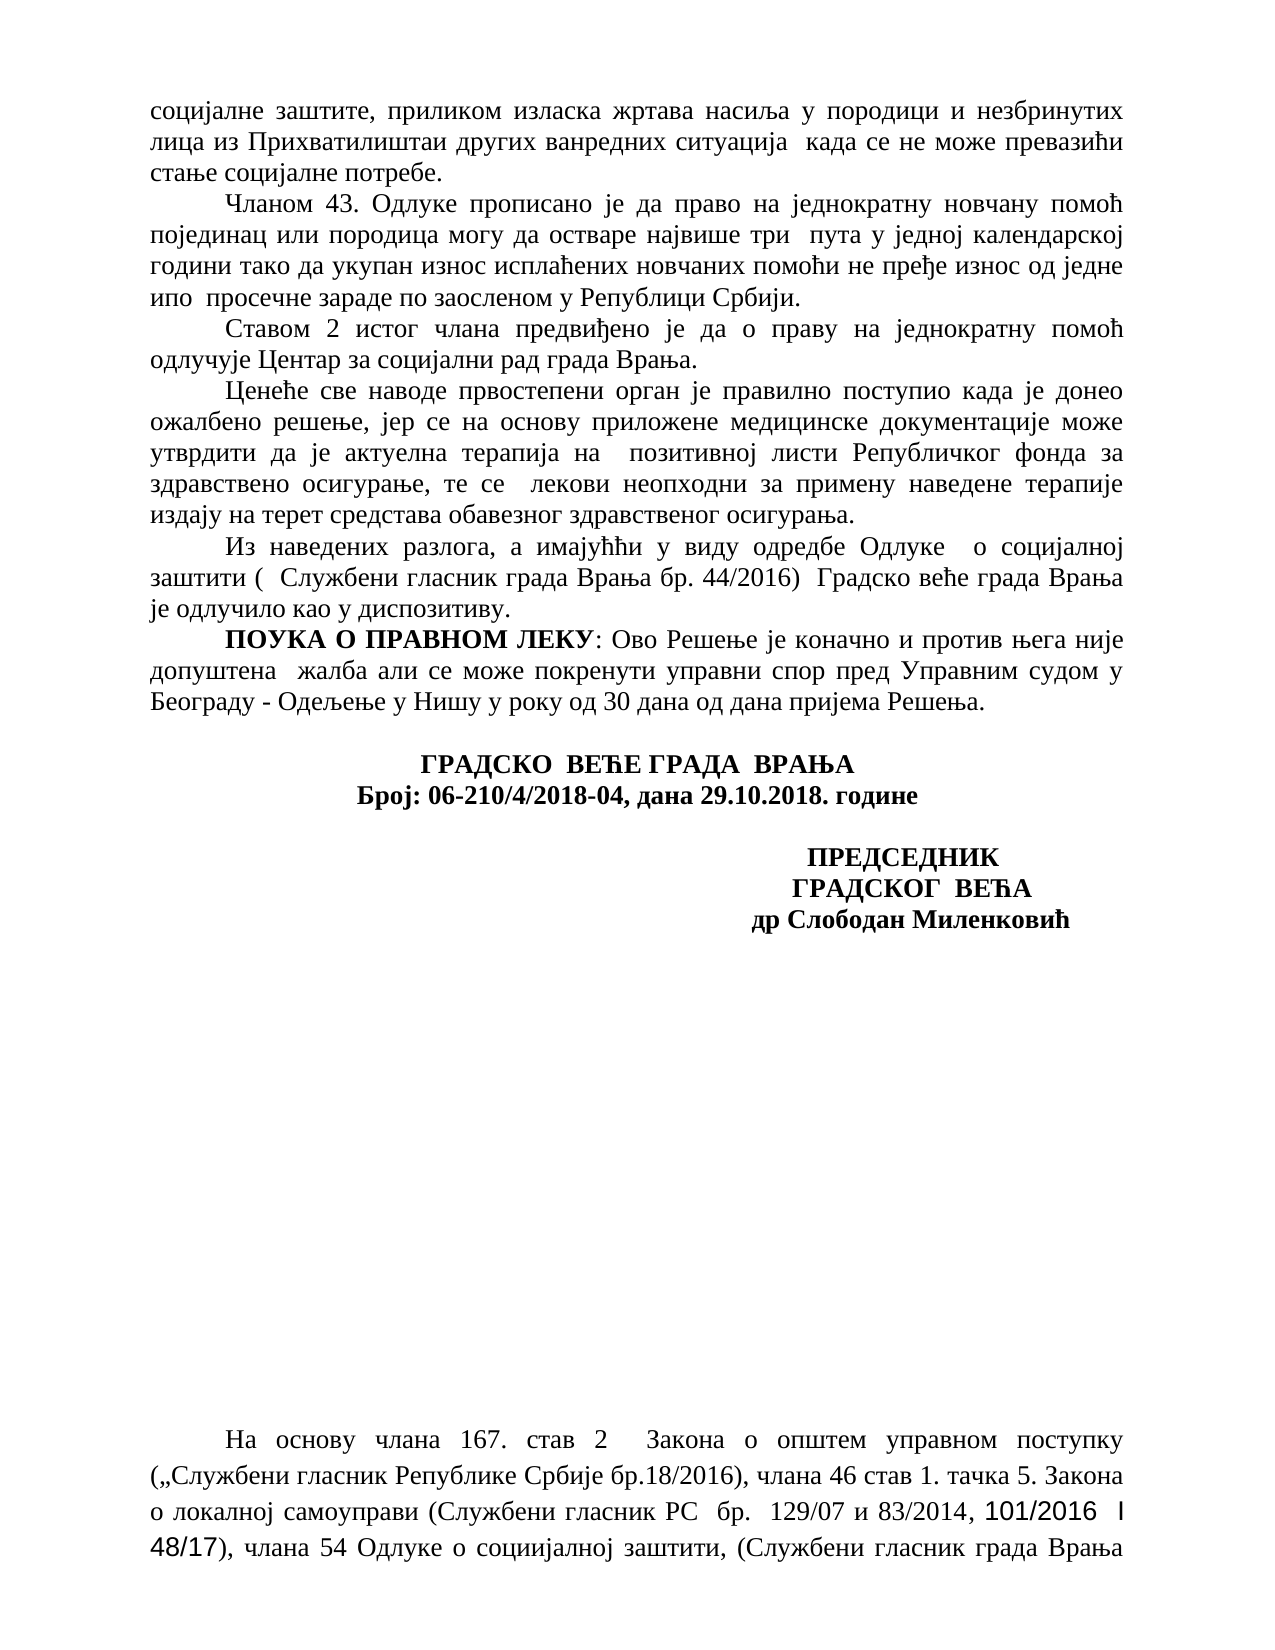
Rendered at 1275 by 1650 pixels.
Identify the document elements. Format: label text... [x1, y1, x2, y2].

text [150, 94, 1125, 187]
text Ценеће све наводе првостепени орган је правилно поступио када је донео ожалбено решење, јер се на основу приложене медицинске документације може утврдити да је актуелна терапија на позитивној листи Републичког фонда за здравствено осигурање, те се лекови неопходни за примену наведене терапије издају на терет средстава обавезног здравственог осигурања. [150, 374, 1125, 530]
text Број: 06-210/4/2018-04, дана 29.10.2018. године [150, 779, 1125, 810]
text Чланом 43. Одлуке прописано је да право на једнократну новчану помоћ појединац или породица могу да остваре највише три пута у једној календарској години тако да укупан износ исплаћених новчаних помоћи не пређе износ од једне ипо просечне зараде по заосленом у Републици Србији. [150, 187, 1125, 312]
text ПОУКА О ПРАВНОМ ЛЕКУ: Ово Решење је коначно и против њега није допуштена жалба али се може покренути управни спор пред Управним судом у Београду - Одељење у Нишу у року од 30 дана од дана пријема Решења. [150, 623, 1125, 717]
text ГРАДСКО ВЕЋЕ ГРАДА ВРАЊА [150, 748, 1125, 779]
text Ставом 2 истог члана предвиђено је да о праву на једнократну помоћ одлучује Центар за социјални рад града Врања. [150, 312, 1125, 374]
text Из наведених разлога, а имајућћи у виду одредбе Одлуке о социјалној заштити ( Службени гласник града Врања бр. 44/2016) Градско веће града Врања је одлучило као у диспозитиву. [150, 530, 1125, 623]
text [150, 1423, 1125, 1562]
text ГРАДСКОГ ВЕЋА [150, 872, 1125, 903]
text др Слободан Миленковић [150, 903, 1125, 935]
text ПРЕДСЕДНИК [150, 841, 1125, 872]
